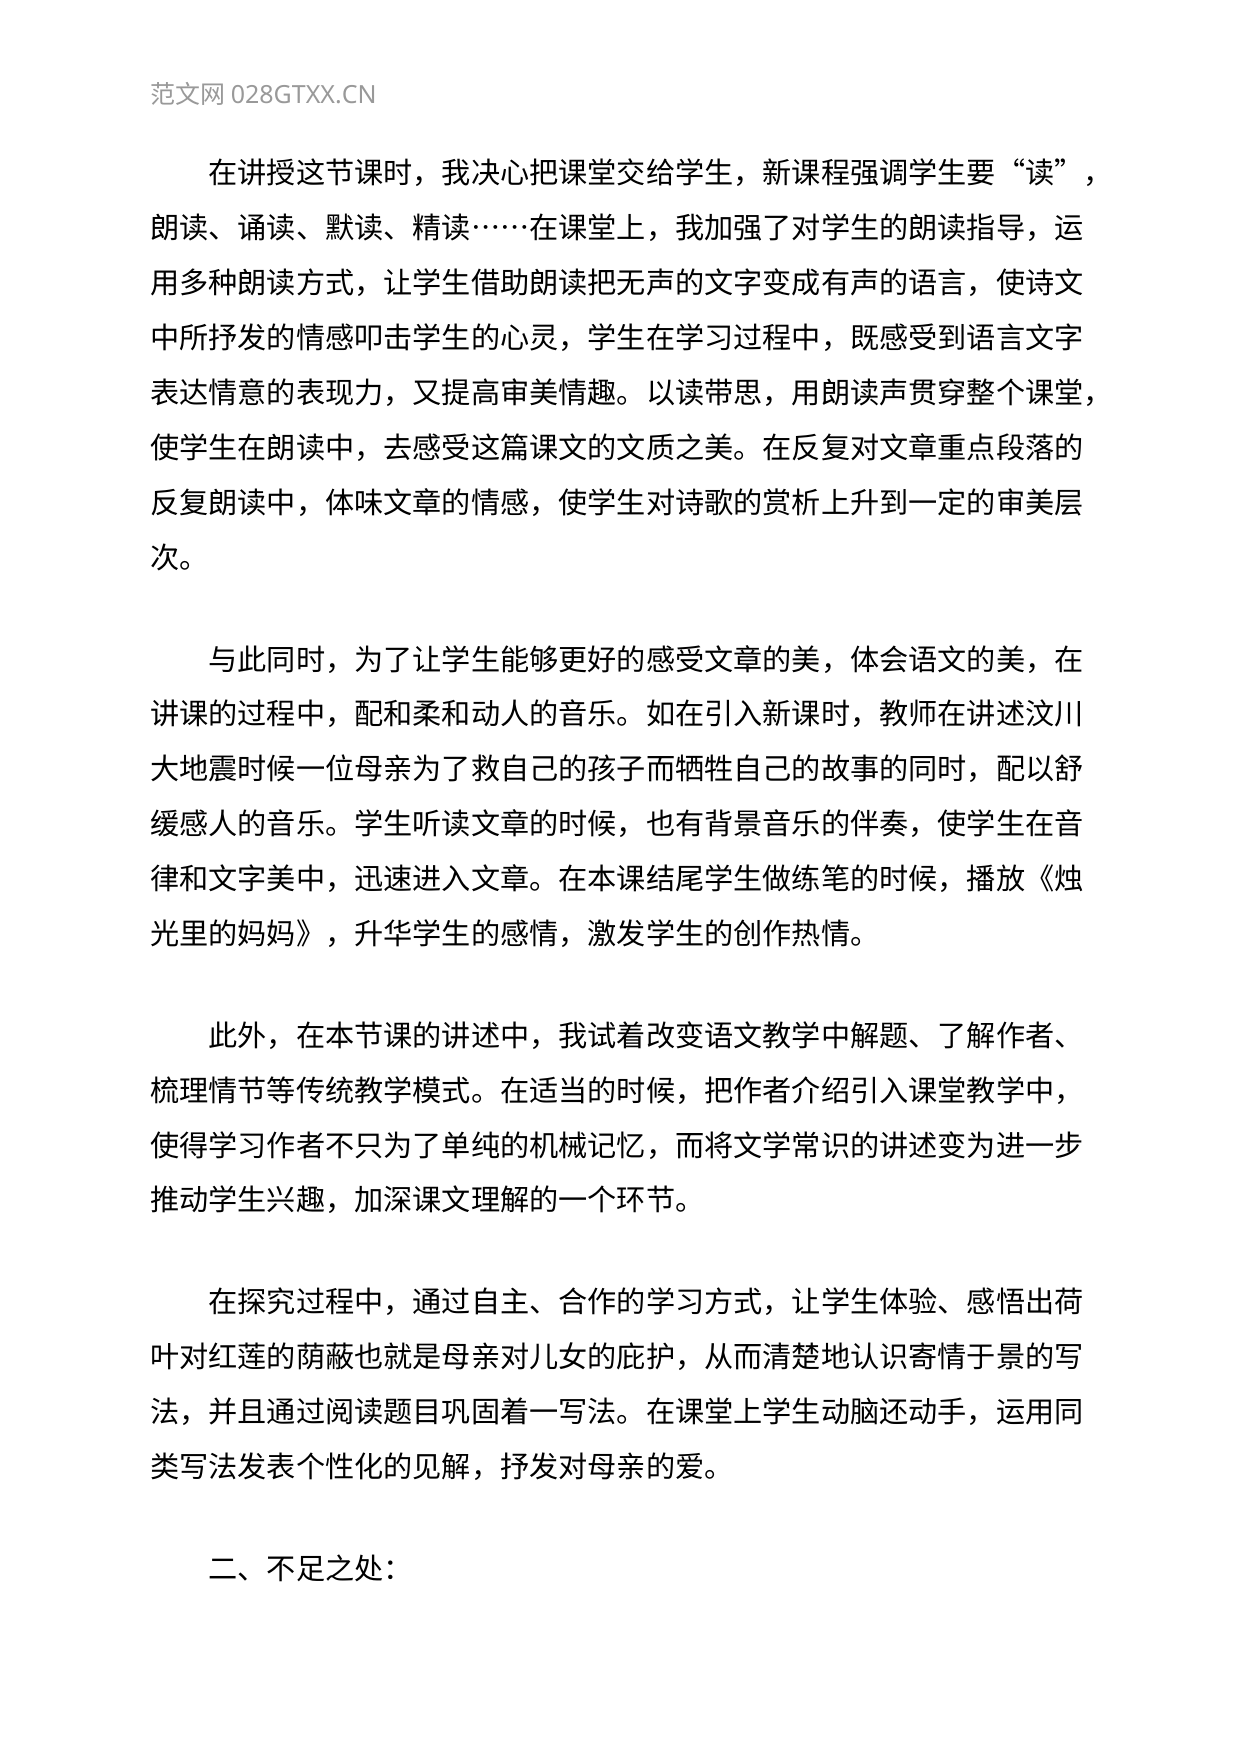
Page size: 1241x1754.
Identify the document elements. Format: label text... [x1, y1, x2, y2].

text 在探究过程中，通过自主、合作的学习方式，让学生体验、感悟出荷叶对红莲的荫蔽也就是母亲对儿女的庇护，从而清楚地认识寄情于景的写法，并且通过阅读题目巩固着一写法。在课堂上学生动脑还动手，运用同类写法发表个性化的见解，抒发对母亲的爱。 [150, 1279, 1090, 1486]
text 与此同时，为了让学生能够更好的感受文章的美，体会语文的美，在讲课的过程中，配和柔和动人的音乐。如在引入新课时，教师在讲述汶川大地震时候一位母亲为了救自己的孩子而牺牲自己的故事的同时，配以舒缓感人的音乐。学生听读文章的时候，也有背景音乐的伴奏，使学生在音律和文字美中，迅速进入文章。在本课结尾学生做练笔的时候，播放《烛光里的妈妈》，升华学生的感情，激发学生的创作热情。 [150, 636, 1090, 953]
text 二、不足之处： [150, 1545, 1090, 1587]
text 此外，在本节课的讲述中，我试着改变语文教学中解题、了解作者、梳理情节等传统教学模式。在适当的时候，把作者介绍引入课堂教学中，使得学习作者不只为了单纯的机械记忆，而将文学常识的讲述变为进一步推动学生兴趣，加深课文理解的一个环节。 [150, 1012, 1090, 1219]
text 在讲授这节课时，我决心把课堂交给学生，新课程强调学生要“读”，朗读、诵读、默读、精读……在课堂上，我加强了对学生的朗读指导，运用多种朗读方式，让学生借助朗读把无声的文字变成有声的语言，使诗文中所抒发的情感叩击学生的心灵，学生在学习过程中，既感受到语言文字表达情意的表现力，又提高审美情趣。以读带思，用朗读声贯穿整个课堂，使学生在朗读中，去感受这篇课文的文质之美。在反复对文章重点段落的反复朗读中，体味文章的情感，使学生对诗歌的赏析上升到一定的审美层次。 [150, 150, 1090, 577]
